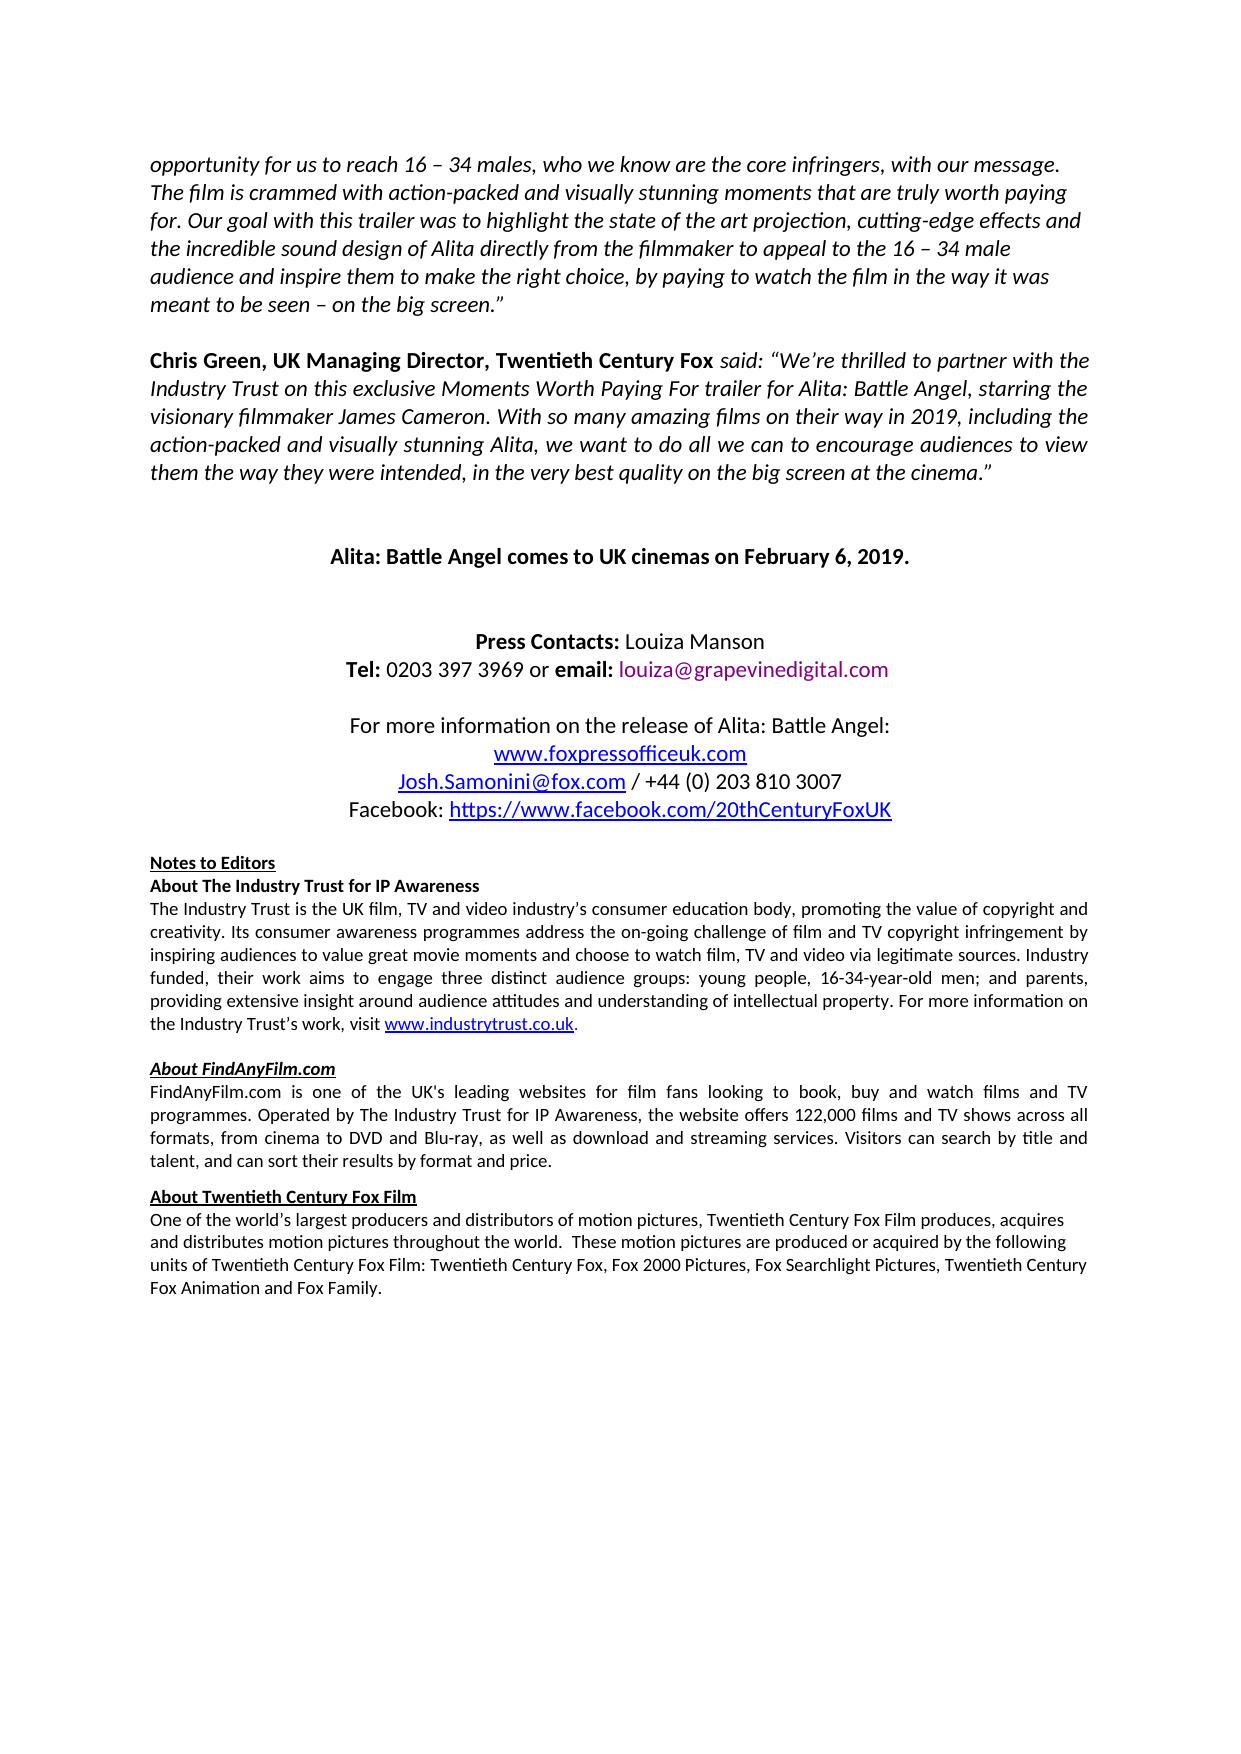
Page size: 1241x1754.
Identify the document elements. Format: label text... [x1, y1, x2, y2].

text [150, 150, 1090, 318]
text The Industry Trust is the UK film, TV and video industry’s consumer education body, promoting the value of copyright and creativity. Its consumer awareness programmes address the on-going challenge of film and TV copyright infringement by inspiring audiences to value great movie moments and choose to watch film, TV and video via legitimate sources. Industry funded, their work aims to engage three distinct audience groups: young people, 16-34-year-old men; and parents, providing extensive insight around audience attitudes and understanding of intellectual property. For more information on the Industry Trust’s work, visit www.industrytrust.co.uk. [150, 897, 1090, 1034]
text Josh.Samonini@fox.com / +44 (0) 203 810 3007 [150, 767, 1090, 795]
text About The Industry Trust for IP Awareness [150, 874, 1090, 897]
text FindAnyFilm.com is one of the UK's leading websites for film fans looking to book, buy and watch films and TV programmes. Operated by The Industry Trust for IP Awareness, the website offers 122,000 films and TV shows across all formats, from cinema to DVD and Blu-ray, as well as download and streaming services. Visitors can search by title and talent, and can sort their results by format and price. [150, 1080, 1090, 1172]
text For more information on the release of Alita: Battle Angel: [150, 711, 1090, 739]
text About Twentieth Century Fox Film One of the world’s largest producers and distributors of motion pictures, Twentieth Century Fox Film produces, acquires and distributes motion pictures throughout the world. These motion pictures are produced or acquired by the following units of Twentieth Century Fox Film: Twentieth Century Fox, Fox 2000 Pictures, Fox Searchlight Pictures, Twentieth Century Fox Animation and Fox Family. [150, 1185, 1090, 1299]
text Facebook: https://www.facebook.com/20thCenturyFoxUK [150, 795, 1090, 823]
text Notes to Editors [150, 851, 1090, 874]
text About FindAnyFilm.com [150, 1057, 1090, 1080]
text Alita: Battle Angel comes to UK cinemas on February 6, 2019. [150, 542, 1090, 570]
text Tel: 0203 397 3969 or email: louiza@grapevinedigital.com [150, 655, 1090, 683]
text Chris Green, UK Managing Director, Twentieth Century Fox said: “We’re thrilled to partner with the Industry Trust on this exclusive Moments Worth Paying For trailer for Alita: Battle Angel, starring the visionary filmmaker James Cameron. With so many amazing films on their way in 2019, including the action-packed and visually stunning Alita, we want to do all we can to encourage audiences to view them the way they were intended, in the very best quality on the big screen at the cinema.” [150, 346, 1090, 486]
text www.foxpressofficeuk.com [150, 739, 1090, 767]
text Press Contacts: Louiza Manson [150, 627, 1090, 655]
